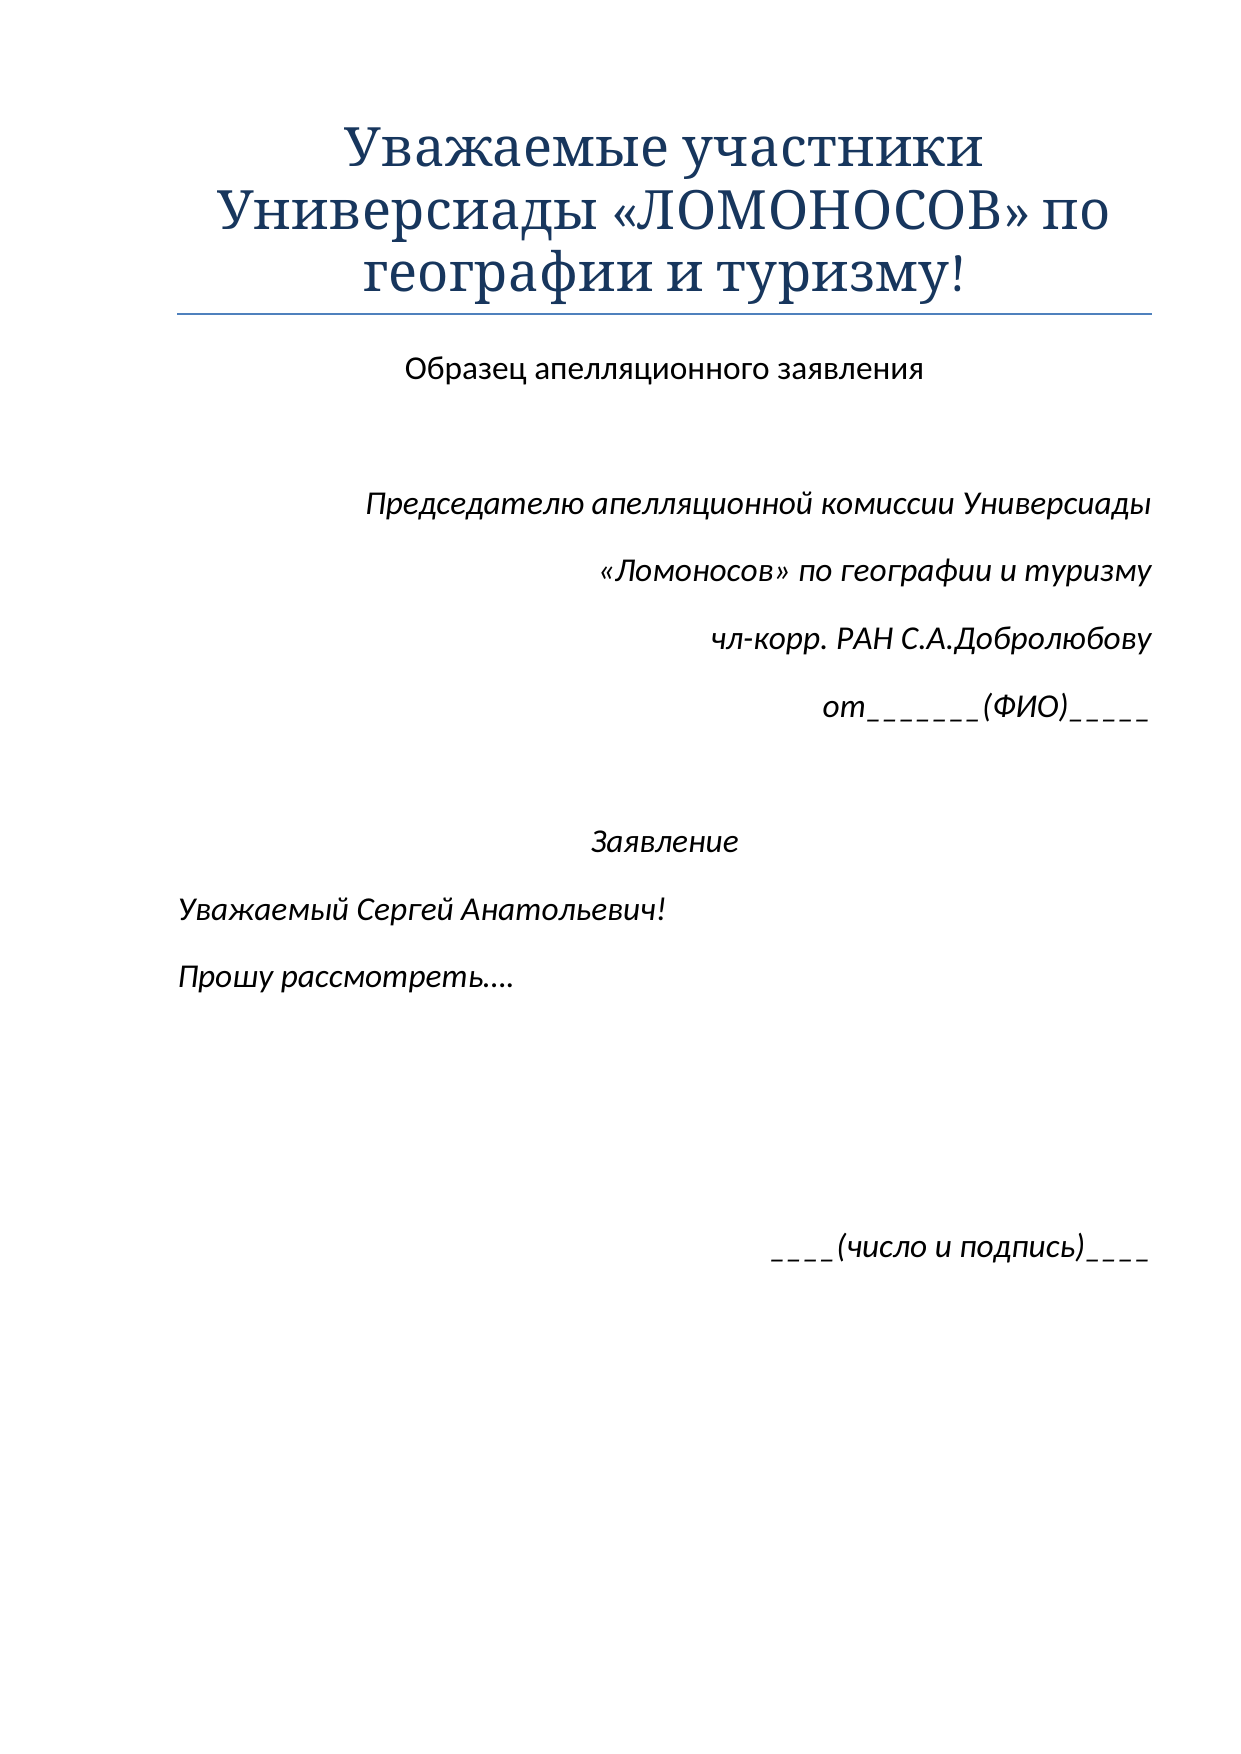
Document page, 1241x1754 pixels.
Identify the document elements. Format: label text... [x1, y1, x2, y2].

text от_______(ФИО)_____ [177, 685, 1152, 725]
text «Ломоносов» по географии и туризму [177, 549, 1152, 590]
text ____(число и подпись)____ [177, 1226, 1152, 1266]
text чл-корр. РАН С.А.Добролюбову [177, 617, 1152, 658]
title Уважаемые участники Универсиады «ЛОМОНОСОВ» по географии и туризму! [177, 118, 1152, 313]
text Уважаемый Сергей Анатольевич! [177, 887, 1152, 928]
text Председателю апелляционной комиссии Универсиады [177, 482, 1152, 523]
text Прошу рассмотреть…. [177, 955, 1152, 996]
text Заявление [177, 820, 1152, 861]
text Образец апелляционного заявления [177, 347, 1152, 387]
